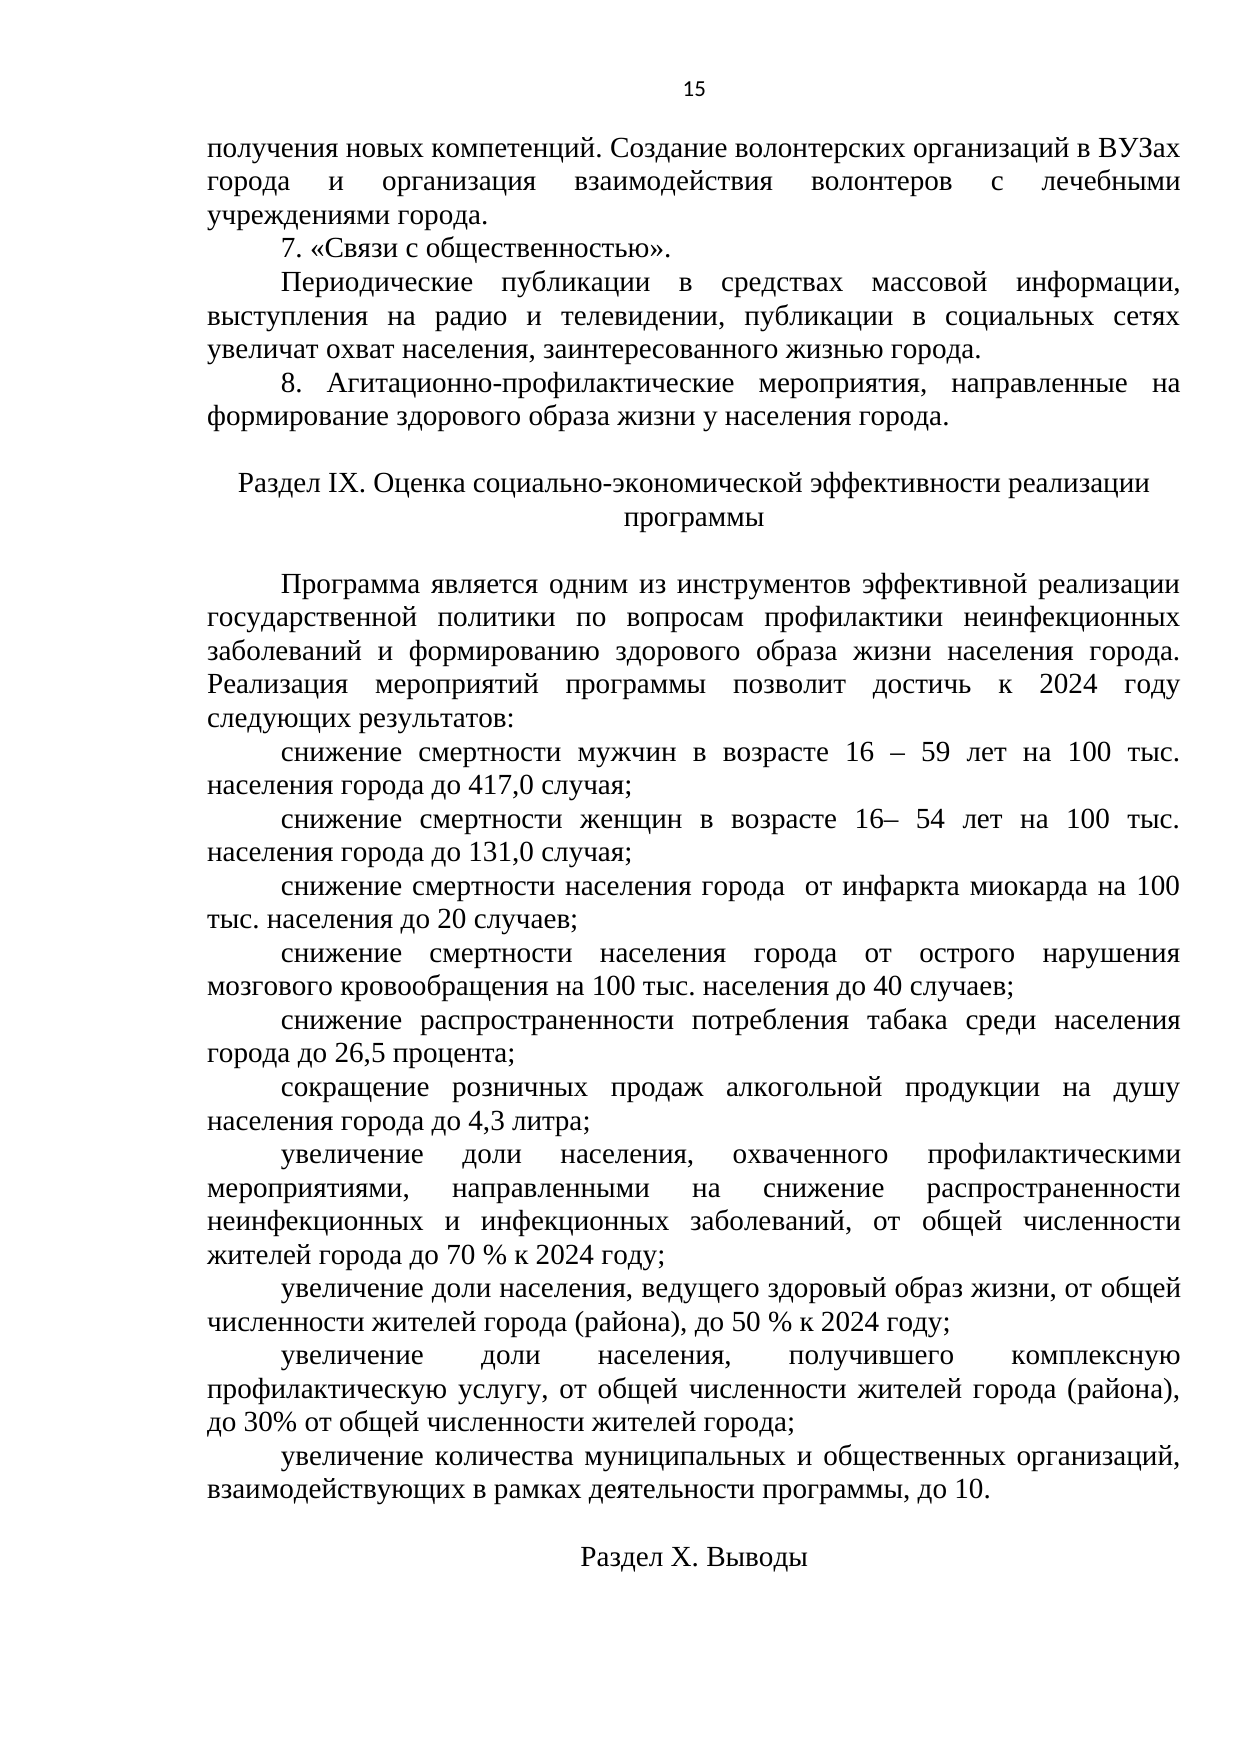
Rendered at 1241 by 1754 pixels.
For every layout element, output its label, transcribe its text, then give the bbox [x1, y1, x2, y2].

text снижение смертности женщин в возрасте 16– 54 лет на 100 тыс. населения города до 131,0 случая; [207, 801, 1181, 868]
text снижение смертности населения города от инфаркта миокарда на 100 тыс. населения до 20 случаев; [207, 868, 1181, 935]
text увеличение доли населения, охваченного профилактическими мероприятиями, направленными на снижение распространенности неинфекционных и инфекционных заболеваний, от общей численности жителей города до 70 % к 2024 году; [207, 1136, 1181, 1270]
text Программа является одним из инструментов эффективной реализации государственной политики по вопросам профилактики неинфекционных заболеваний и формированию здорового образа жизни населения города. Реализация мероприятий программы позволит достичь к 2024 году следующих результатов: [207, 566, 1181, 734]
text Раздел X. Выводы [207, 1539, 1181, 1572]
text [207, 130, 1181, 231]
text Периодические публикации в средствах массовой информации, выступления на радио и телевидении, публикации в социальных сетях увеличат охват населения, заинтересованного жизнью города. [207, 264, 1181, 365]
text Раздел IX. Оценка социально-экономической эффективности реализации программы [207, 465, 1181, 532]
text снижение распространенности потребления табака среди населения города до 26,5 процента; [207, 1002, 1181, 1069]
text увеличение доли населения, ведущего здоровый образ жизни, от общей численности жителей города (района), до 50 % к 2024 году; [207, 1270, 1181, 1337]
text увеличение количества муниципальных и общественных организаций, взаимодействующих в рамках деятельности программы, до 10. [207, 1438, 1181, 1505]
text снижение смертности мужчин в возрасте 16 – 59 лет на 100 тыс. населения города до 417,0 случая; [207, 734, 1181, 801]
text сокращение розничных продаж алкогольной продукции на душу населения города до 4,3 литра; [207, 1069, 1181, 1136]
text увеличение доли населения, получившего комплексную профилактическую услугу, от общей численности жителей города (района), до 30% от общей численности жителей города; [207, 1337, 1181, 1438]
text 7. «Связи с общественностью». [207, 231, 1181, 264]
text 8. Агитационно-профилактические мероприятия, направленные на формирование здорового образа жизни у населения города. [207, 365, 1181, 432]
text снижение смертности населения города от острого нарушения мозгового кровообращения на 100 тыс. населения до 40 случаев; [207, 935, 1181, 1002]
